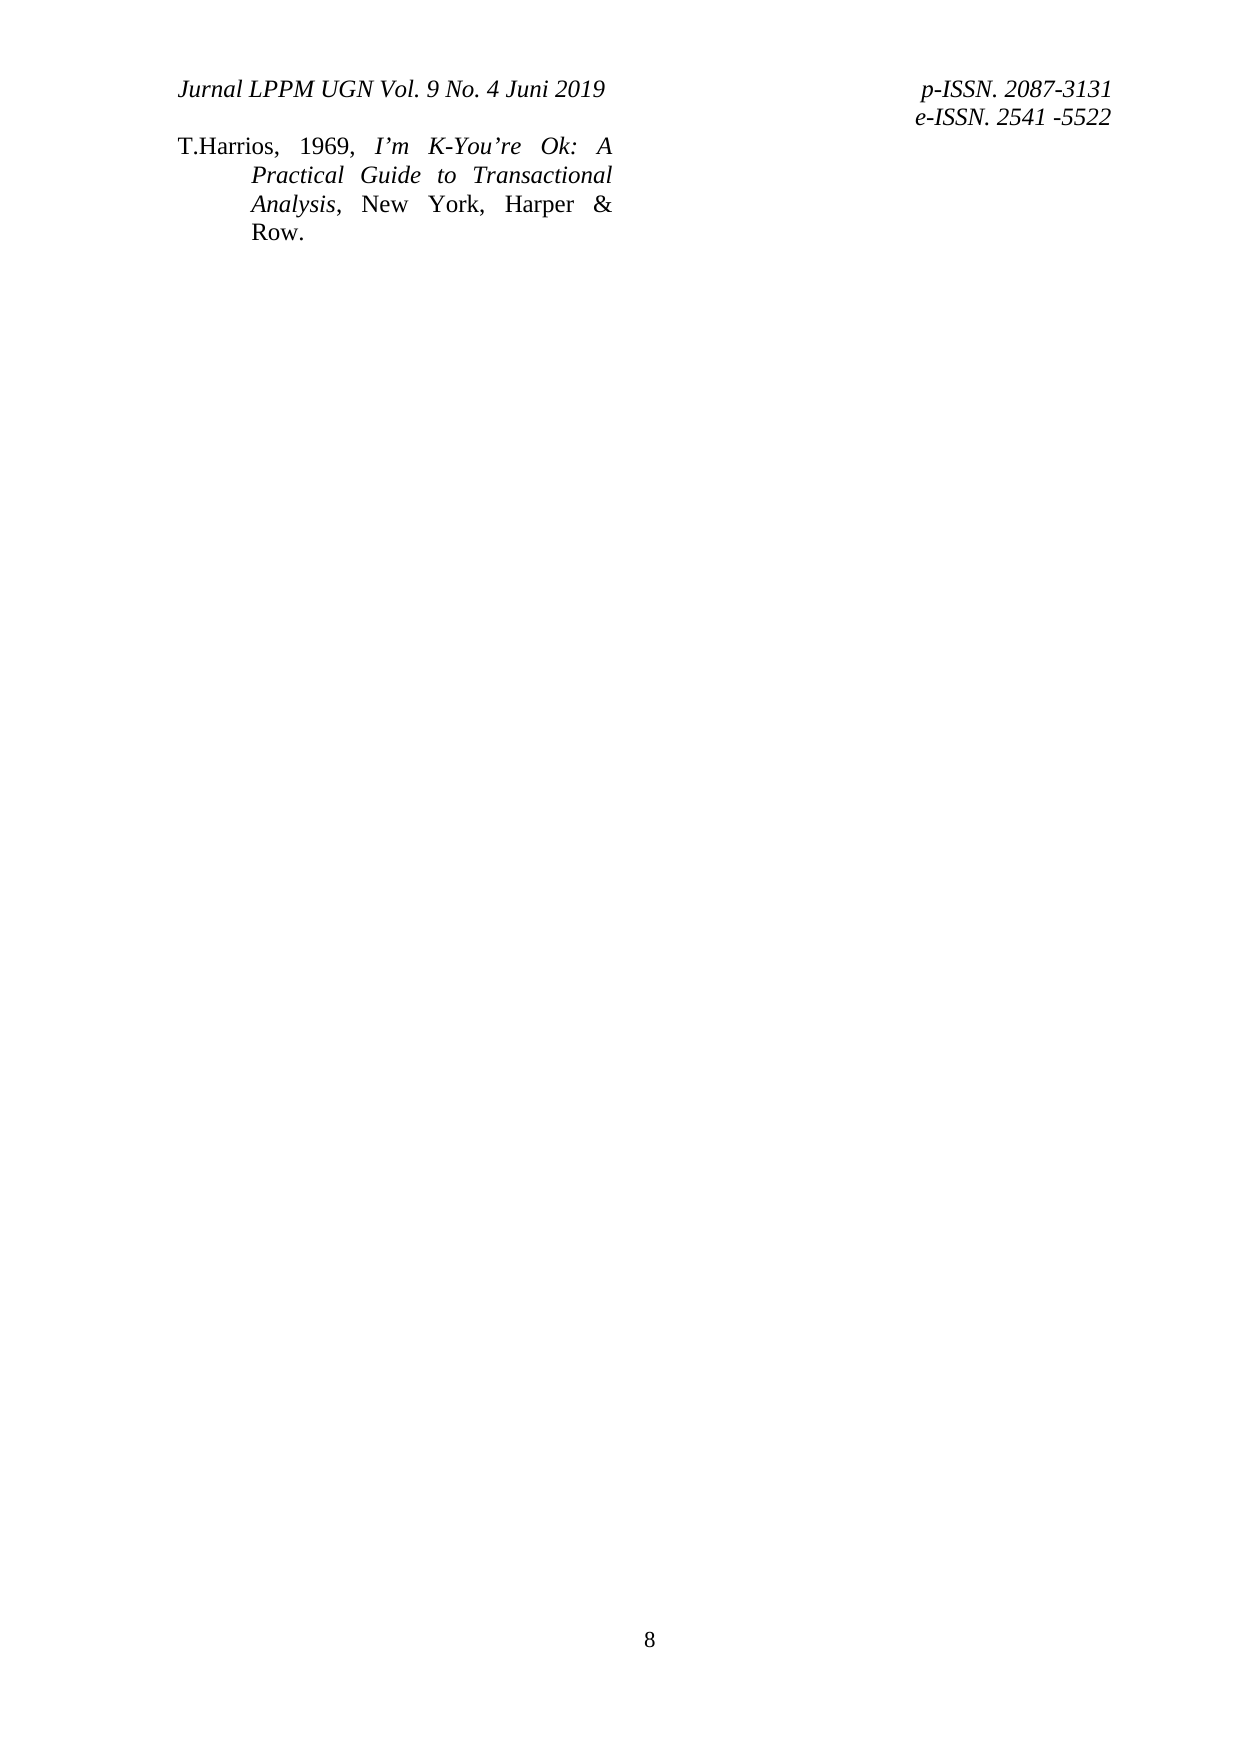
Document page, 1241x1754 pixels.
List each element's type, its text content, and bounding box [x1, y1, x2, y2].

text T.Harrios, 1969, I’m K-You’re Ok: A Practical Guide to Transactional Analysis, New York, Harper & Row. [177, 131, 613, 246]
